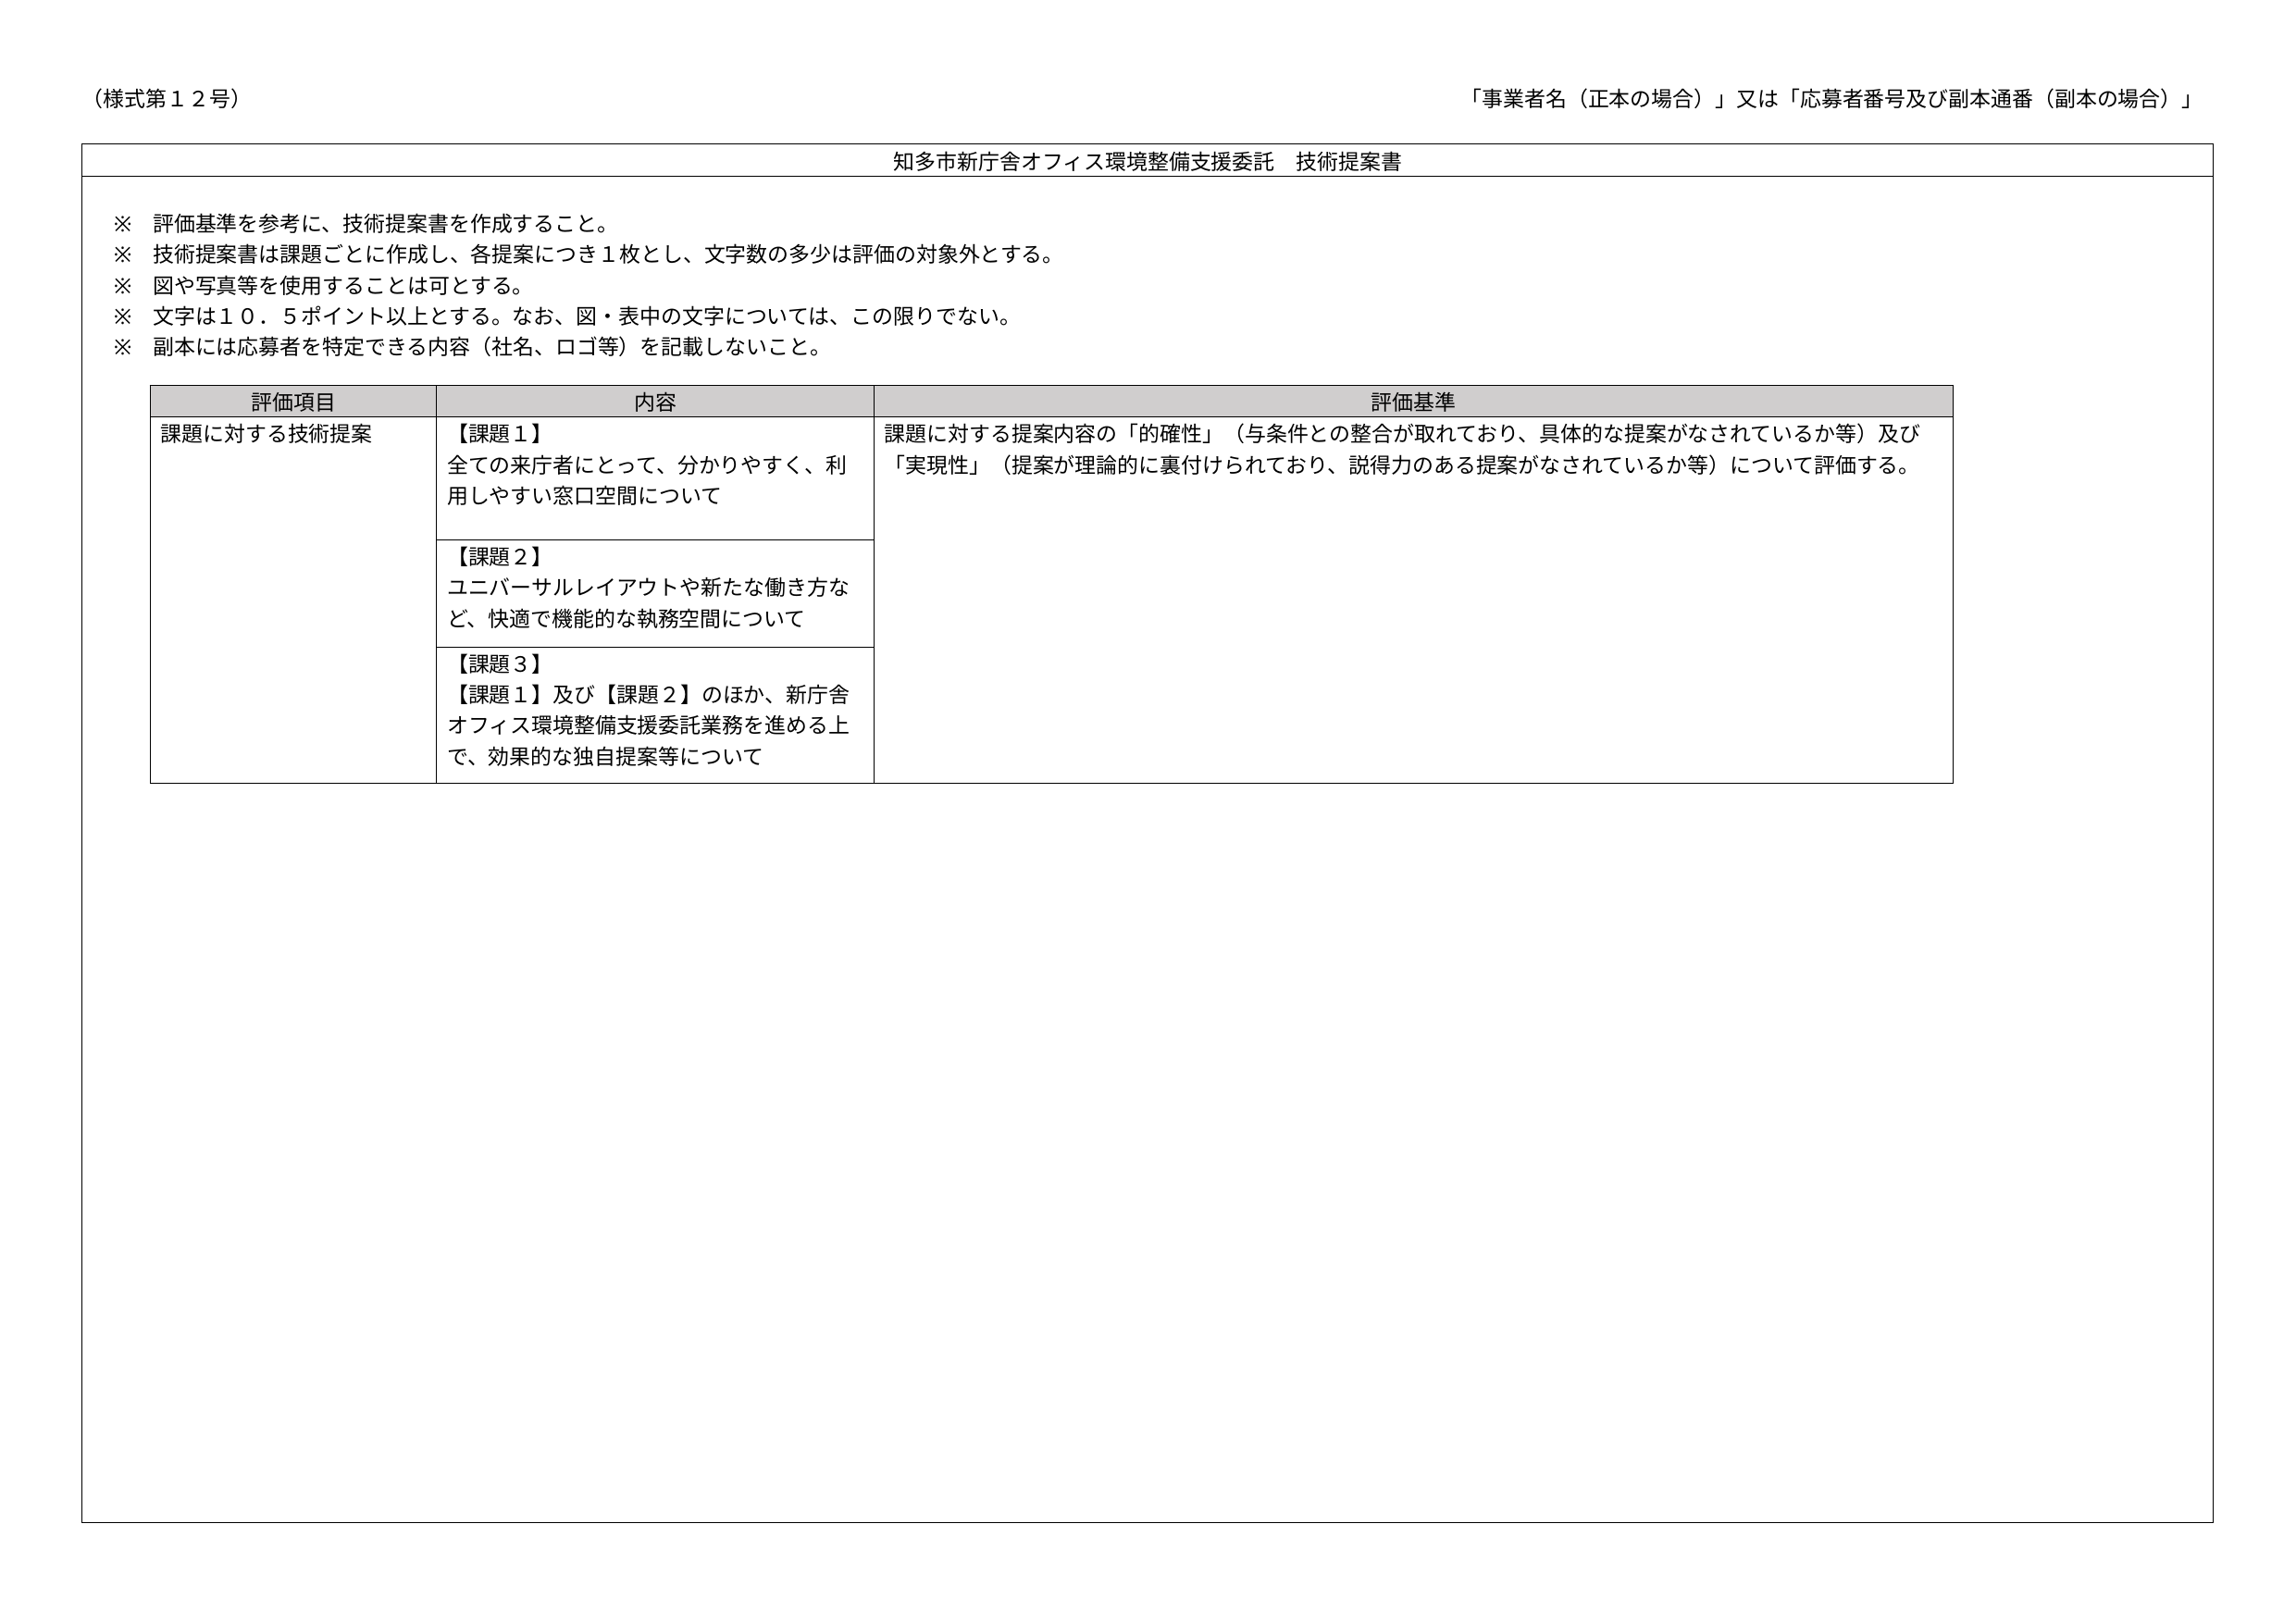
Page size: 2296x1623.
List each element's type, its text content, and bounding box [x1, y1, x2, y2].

table_header 知多市新庁舎オフィス環境整備支援委託 技術提案書 [82, 144, 2213, 176]
text （様式第１２号） 「事業者名（正本の場合）」又は「応募者番号及び副本通番（副本の場合）」 [82, 82, 2214, 113]
table_cell ※ 評価基準を参考に、技術提案書を作成すること。 ※ 技術提案書は課題ごとに作成し、各提案につき１枚とし、文字数の多少は評価の対象外とする。 ※ 図や写真等を使用することは可とする。 ※ 文字は１０．５ポイント以上とする。なお、図・表中の文字については、この限りでない。 ※ 副本には応募者を特定できる内容（社名、ロゴ等）を記載しないこと。 [82, 177, 2213, 1522]
